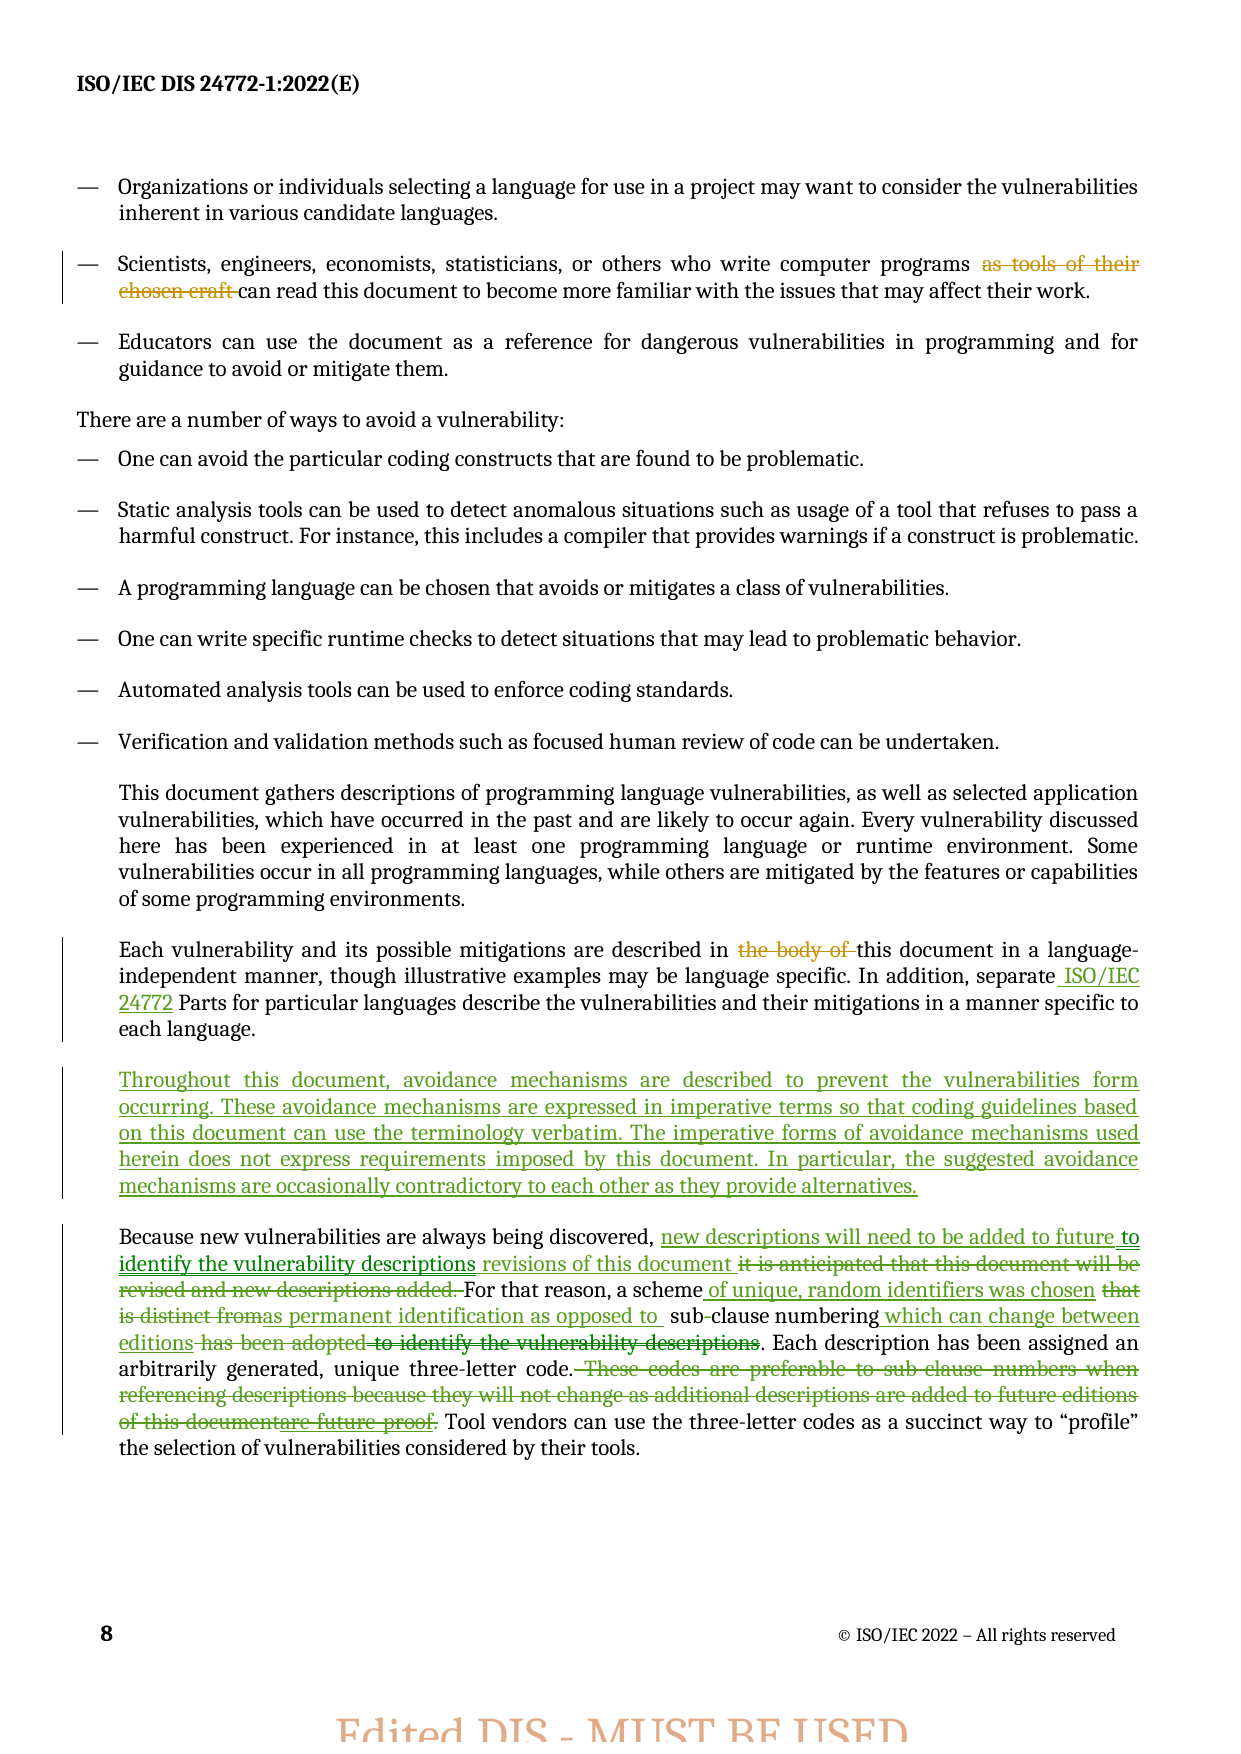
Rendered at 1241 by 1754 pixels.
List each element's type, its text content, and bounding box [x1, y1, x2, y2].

text This document gathers descriptions of programming language vulnerabilities, as well as selected application vulnerabilities, which have occurred in the past and are likely to occur again. Every vulnerability discussed here has been experienced in at least one programming language or runtime environment. Some vulnerabilities occur in all programming languages, while others are mitigated by the features or capabilities of some programming environments. [118, 780, 1140, 912]
list — One can avoid the particular coding constructs that are found to be problematic. [76, 446, 1140, 472]
list — Verification and validation methods such as focused human review of code can be undertaken. [76, 729, 1140, 755]
list — Organizations or individuals selecting a language for use in a project may want to consider the vulnerabilities inherent in various candidate languages. [76, 173, 1140, 226]
list — One can write specific runtime checks to detect situations that may lead to problematic behavior. [76, 626, 1140, 652]
text There are a number of ways to avoid a vulnerability: [76, 407, 1140, 433]
list — Static analysis tools can be used to detect anomalous situations such as usage of a tool that refuses to pass a harmful construct. For instance, this includes a compiler that provides warnings if a construct is problematic. [76, 497, 1140, 549]
text Because new vulnerabilities are always being discovered, For that reason, a scheme subclause numbering. Each description has been assigned an arbitrarily generated, unique three-letter code. Tool vendors can use the three-letter codes as a succinct way to “profile” the selection of vulnerabilities considered by their tools. [118, 1224, 1140, 1461]
text Each vulnerability and its possible mitigations are described in this document in a language-independent manner, though illustrative examples may be language specific. In addition, separate Parts for particular languages describe the vulnerabilities and their mitigations in a manner specific to each language. [118, 937, 1140, 1042]
list — A programming language can be chosen that avoids or mitigates a class of vulnerabilities. [76, 574, 1140, 601]
list — Automated analysis tools can be used to enforce coding standards. [76, 677, 1140, 704]
list — Educators can use the document as a reference for dangerous vulnerabilities in programming and for guidance to avoid or mitigate them. [76, 329, 1140, 382]
list — Scientists, engineers, economists, statisticians, or others who write computer programs can read this document to become more familiar with the issues that may affect their work. [76, 251, 1140, 304]
